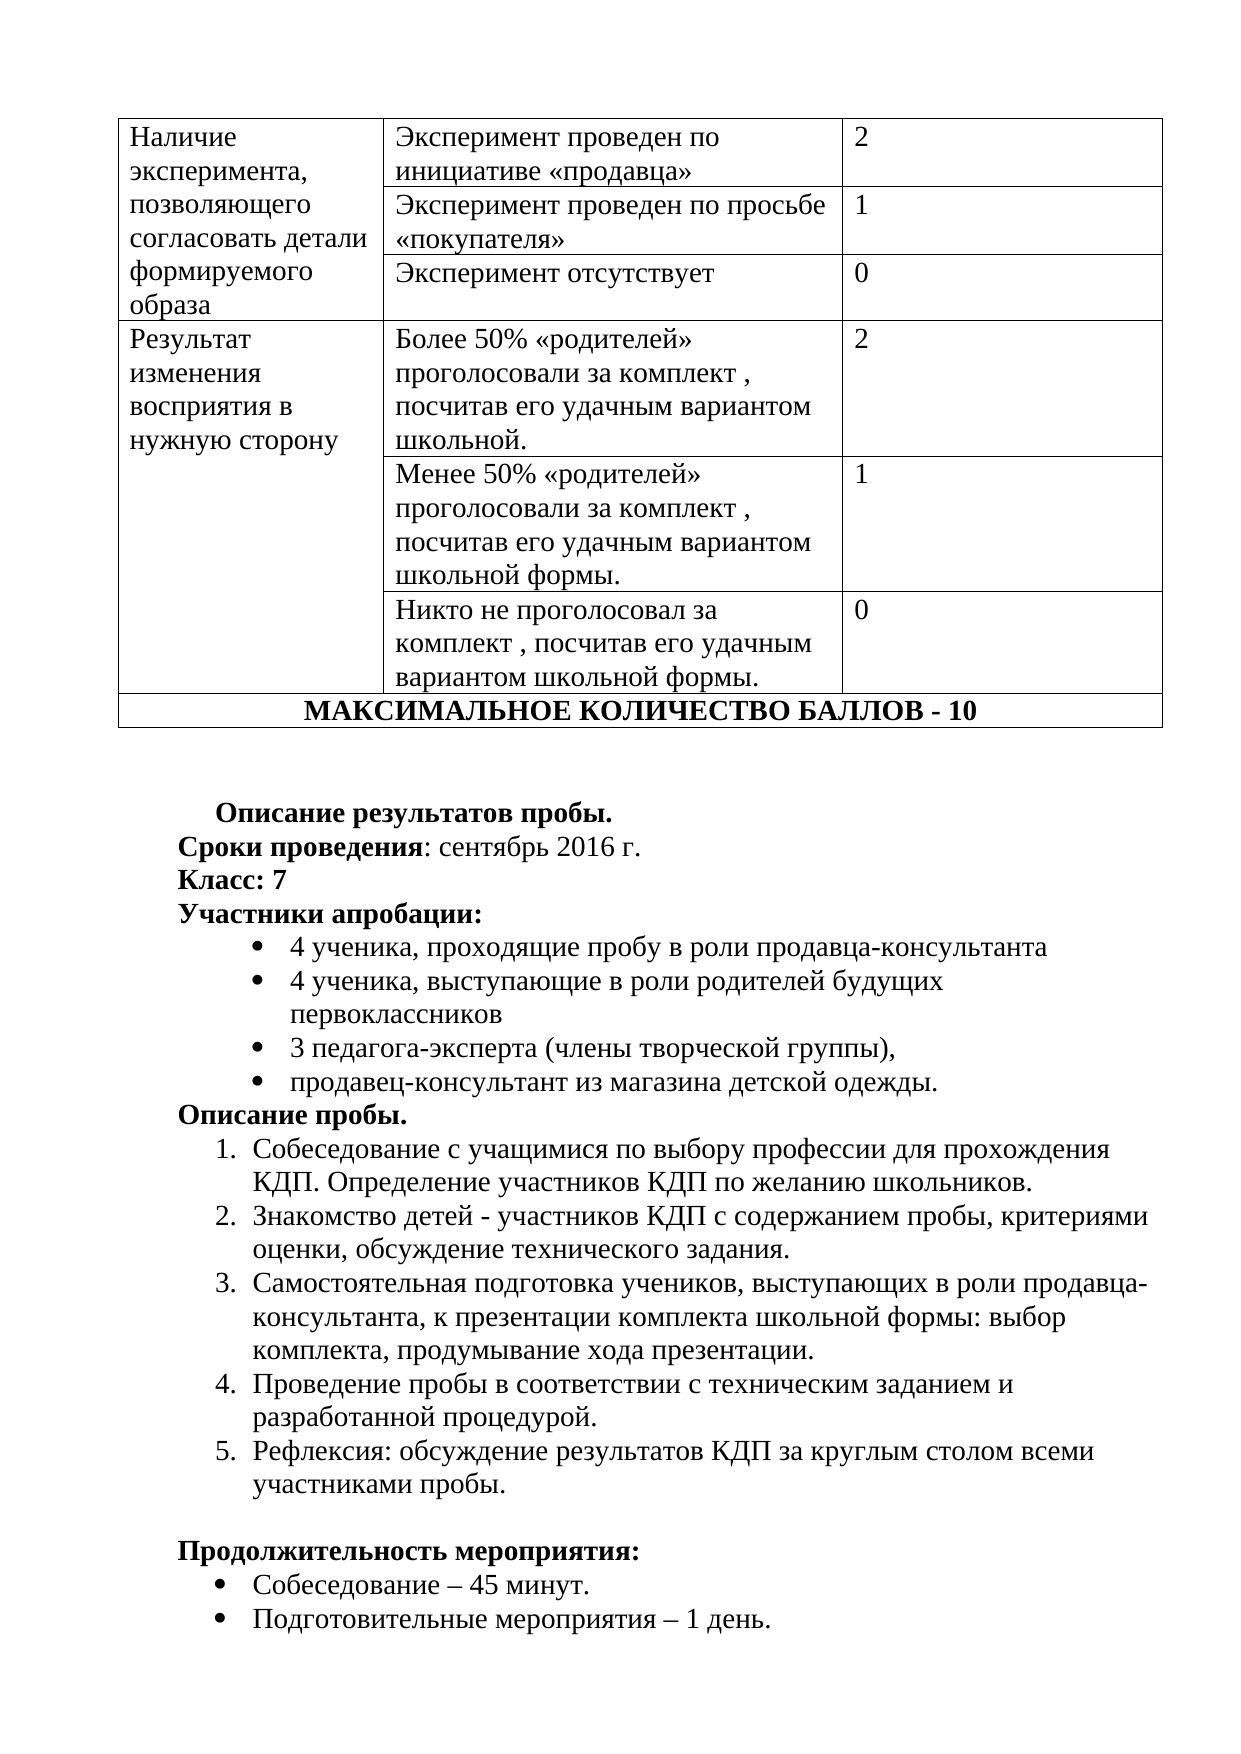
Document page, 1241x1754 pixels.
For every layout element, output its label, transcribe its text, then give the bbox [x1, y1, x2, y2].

list Собеседование – 45 минут. [215, 1567, 1152, 1601]
table_cell 0 [843, 592, 1162, 692]
list Проведение пробы в соответствии с техническим заданием и разработанной процедурой. [215, 1366, 1152, 1433]
text Описание пробы. [177, 1097, 1152, 1131]
table_cell Эксперимент отсутствует [384, 255, 842, 320]
table_cell Эксперимент проведен по инициативе «продавца» [384, 119, 842, 186]
text Сроки проведения: сентябрь 2016 г. [177, 829, 1152, 862]
list 4 ученика, проходящие пробу в роли продавца-консультанта [252, 929, 1152, 963]
table_cell 2 [843, 321, 1162, 456]
list 3 педагога-эксперта (члены творческой группы), [252, 1030, 1152, 1064]
text Описание результатов пробы. [215, 795, 1152, 829]
table_cell МАКСИМАЛЬНОЕ КОЛИЧЕСТВО БАЛЛОВ - 10 [119, 694, 1162, 727]
table_cell 2 [843, 119, 1162, 186]
table_cell Более 50% «родителей» проголосовали за комплект , посчитав его удачным вариантом школьной. [384, 321, 842, 456]
list Знакомство детей - участников КДП с содержанием пробы, критериями оценки, обсуждение технического задания. [215, 1198, 1152, 1265]
table_cell Менее 50% «родителей» проголосовали за комплект , посчитав его удачным вариантом школьной формы. [384, 457, 842, 591]
list Рефлексия: обсуждение результатов КДП за круглым столом всеми участниками пробы. [215, 1433, 1152, 1500]
table_cell 0 [843, 255, 1162, 320]
table_cell Наличие эксперимента, позволяющего согласовать детали формируемого образа [119, 119, 383, 320]
list Собеседование с учащимися по выбору профессии для прохождения КДП. Определение участников КДП по желанию школьников. [215, 1131, 1152, 1198]
table_cell Никто не проголосовал за комплект , посчитав его удачным вариантом школьной формы. [384, 592, 842, 692]
list Самостоятельная подготовка учеников, выступающих в роли продавца-консультанта, к презентации комплекта школьной формы: выбор комплекта, продумывание хода презентации. [215, 1265, 1152, 1366]
text Класс: 7 [177, 862, 1152, 896]
table_cell 1 [843, 187, 1162, 254]
list Подготовительные мероприятия – 1 день. [215, 1601, 1152, 1634]
table_cell 1 [843, 457, 1162, 591]
table_cell Эксперимент проведен по просьбе «покупателя» [384, 187, 842, 254]
text Участники апробации: [177, 896, 1152, 929]
table_cell Результат изменения восприятия в нужную сторону [119, 321, 383, 692]
list 4 ученика, выступающие в роли родителей будущих первоклассников [252, 963, 1152, 1030]
text Продолжительность мероприятия: [177, 1533, 1152, 1567]
list продавец-консультант из магазина детской одежды. [252, 1064, 1152, 1097]
